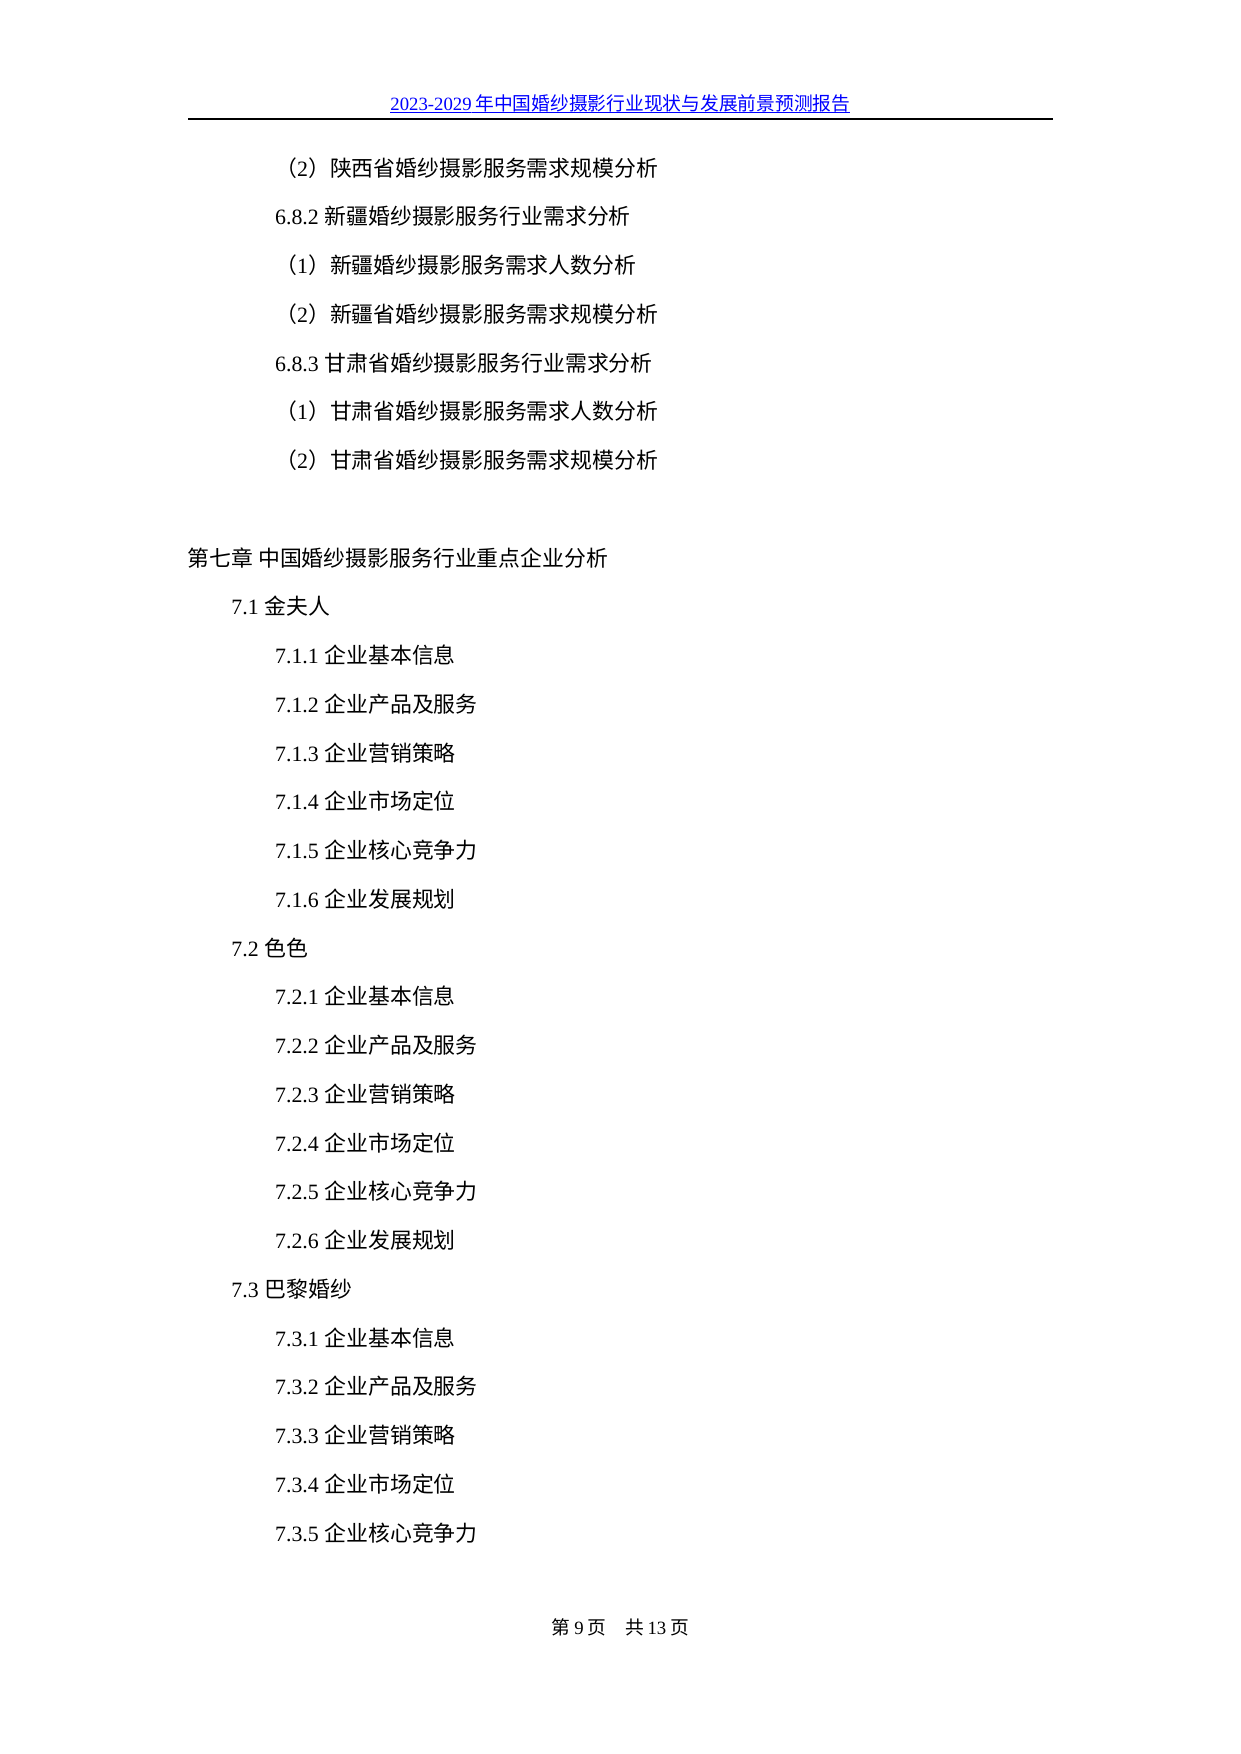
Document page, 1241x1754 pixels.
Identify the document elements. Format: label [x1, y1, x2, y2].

text [187, 150, 1053, 1548]
